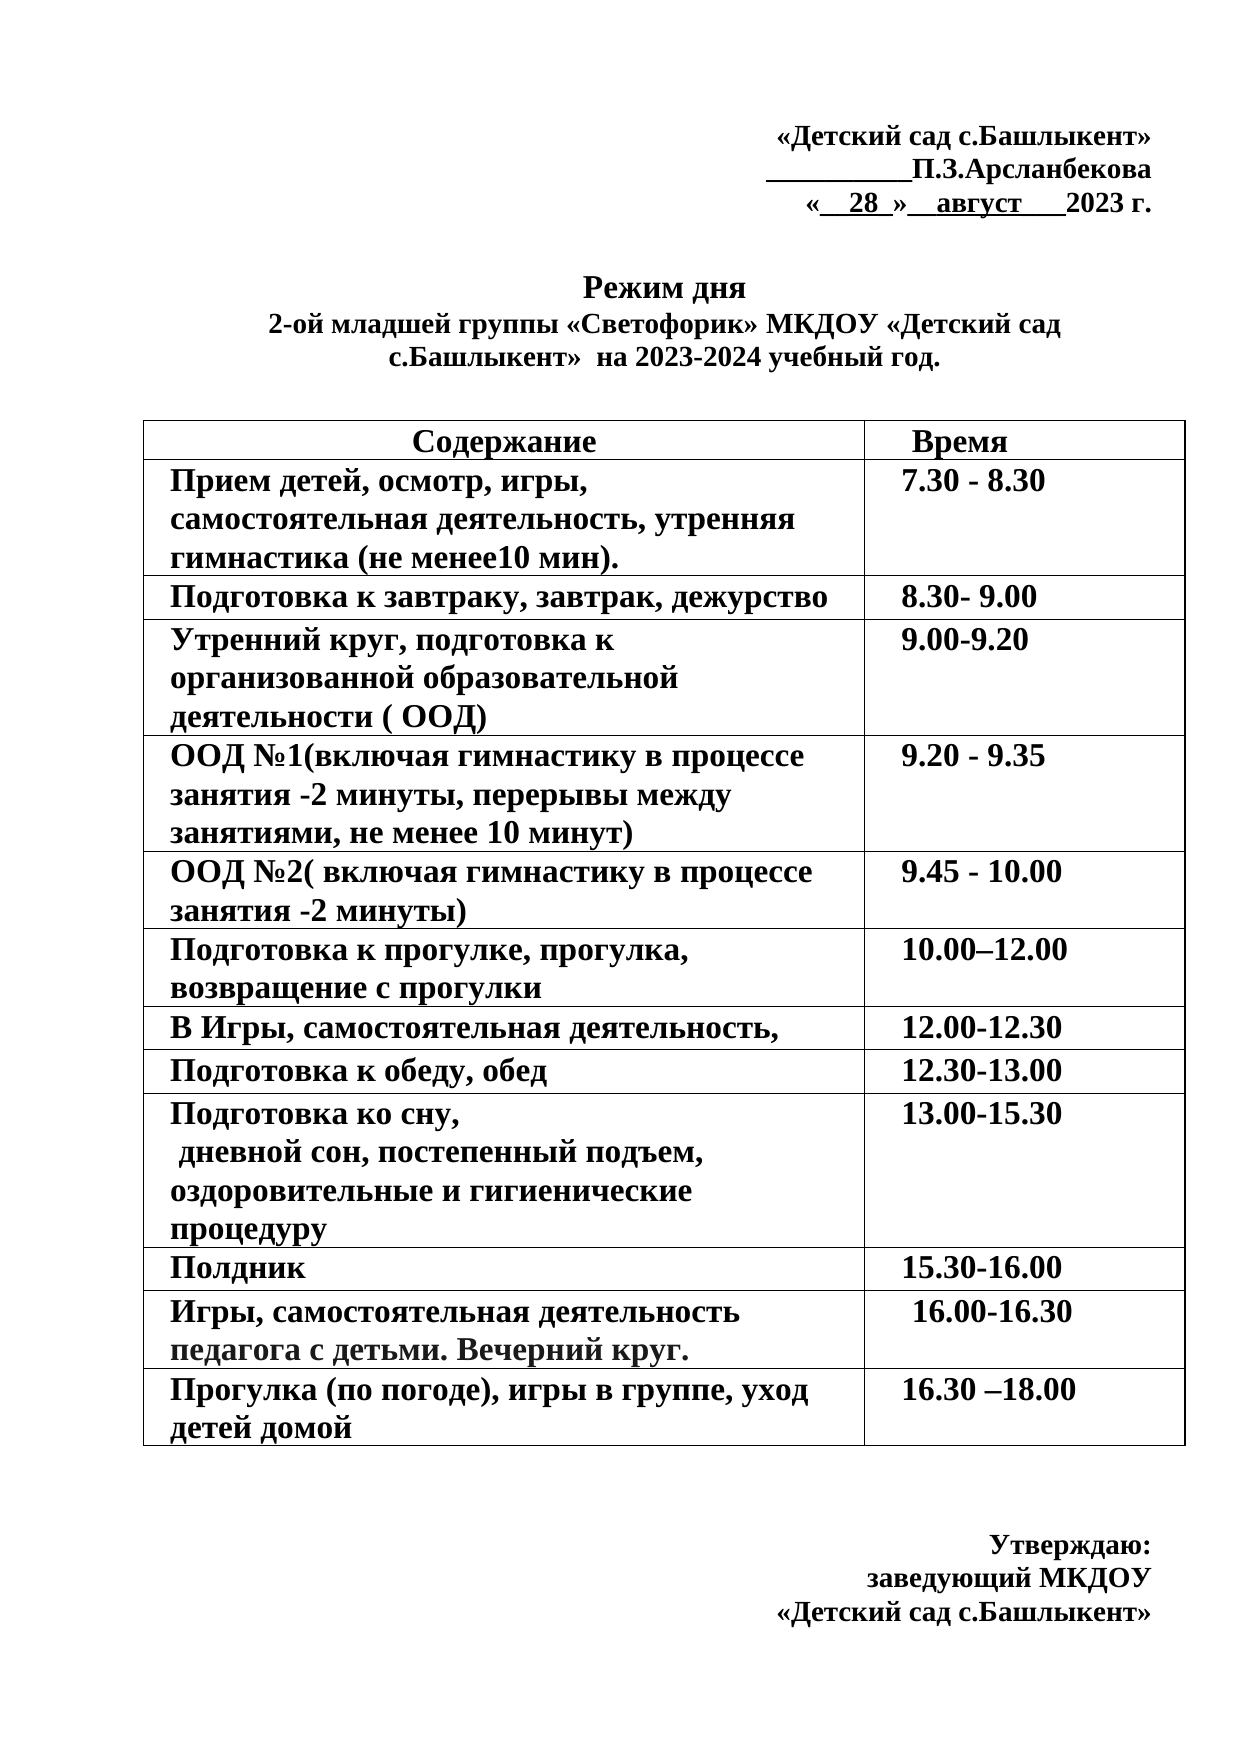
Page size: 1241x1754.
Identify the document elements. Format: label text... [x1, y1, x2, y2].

table_cell 15.30-16.00 [865, 1248, 1184, 1290]
text Режим дня [177, 268, 1152, 306]
table_cell Прием детей, осмотр, игры, самостоятельная деятельность, утренняя гимнастика (не менее10 мин). [144, 460, 864, 575]
table_header Время [865, 421, 1184, 459]
table_cell Полдник [144, 1248, 864, 1290]
table_cell 7.30 - 8.30 [865, 460, 1184, 575]
table_cell Игры, самостоятельная деятельность педагога с детьми. Вечерний круг. [144, 1291, 864, 1368]
table_cell Подготовка ко сну, дневной сон, постепенный подъем, оздоровительные и гигиенические процедуру [144, 1094, 864, 1247]
table_cell ООД №1(включая гимнастику в процессе занятия -2 минуты, перерывы между занятиями, не менее 10 минут) [144, 736, 864, 851]
table_cell Прогулка (по погоде), игры в группе, уход детей домой [144, 1369, 864, 1445]
table_cell 8.30- 9.00 [865, 576, 1184, 618]
text 2-ой младшей группы «Светофорик» МКДОУ «Детский сад с.Башлыкент» на 2023-2024 учебный год. [177, 306, 1152, 373]
table_header Содержание [144, 421, 864, 459]
table_cell 13.00-15.30 [865, 1094, 1184, 1247]
table_cell 10.00–12.00 [865, 929, 1184, 1006]
table_cell В Игры, самостоятельная деятельность, [144, 1007, 864, 1049]
text Утверждаю: заведующий МКДОУ [177, 1527, 1152, 1594]
table_cell ООД №2( включая гимнастику в процессе занятия -2 минуты) [144, 852, 864, 928]
table_cell 9.00-9.20 [865, 620, 1184, 734]
text «__28_»__август___2023 г. [177, 185, 1152, 219]
table_cell Подготовка к обеду, обед [144, 1050, 864, 1092]
table_cell 12.00-12.30 [865, 1007, 1184, 1049]
text «Детский сад с.Башлыкент» [177, 118, 1152, 152]
table_cell 16.30 –18.00 [865, 1369, 1184, 1445]
text __________П.З.Арсланбекова [177, 152, 1152, 185]
table_cell Подготовка к завтраку, завтрак, дежурство [144, 576, 864, 618]
table_cell Подготовка к прогулке, прогулка, возвращение с прогулки [144, 929, 864, 1006]
table_cell 9.45 - 10.00 [865, 852, 1184, 928]
table_cell Утренний круг, подготовка к организованной образовательной деятельности ( ООД) [144, 620, 864, 734]
table_cell 12.30-13.00 [865, 1050, 1184, 1092]
table_cell 9.20 - 9.35 [865, 736, 1184, 851]
table_cell 16.00-16.30 [865, 1291, 1184, 1368]
text «Детский сад с.Башлыкент» [177, 1594, 1152, 1627]
